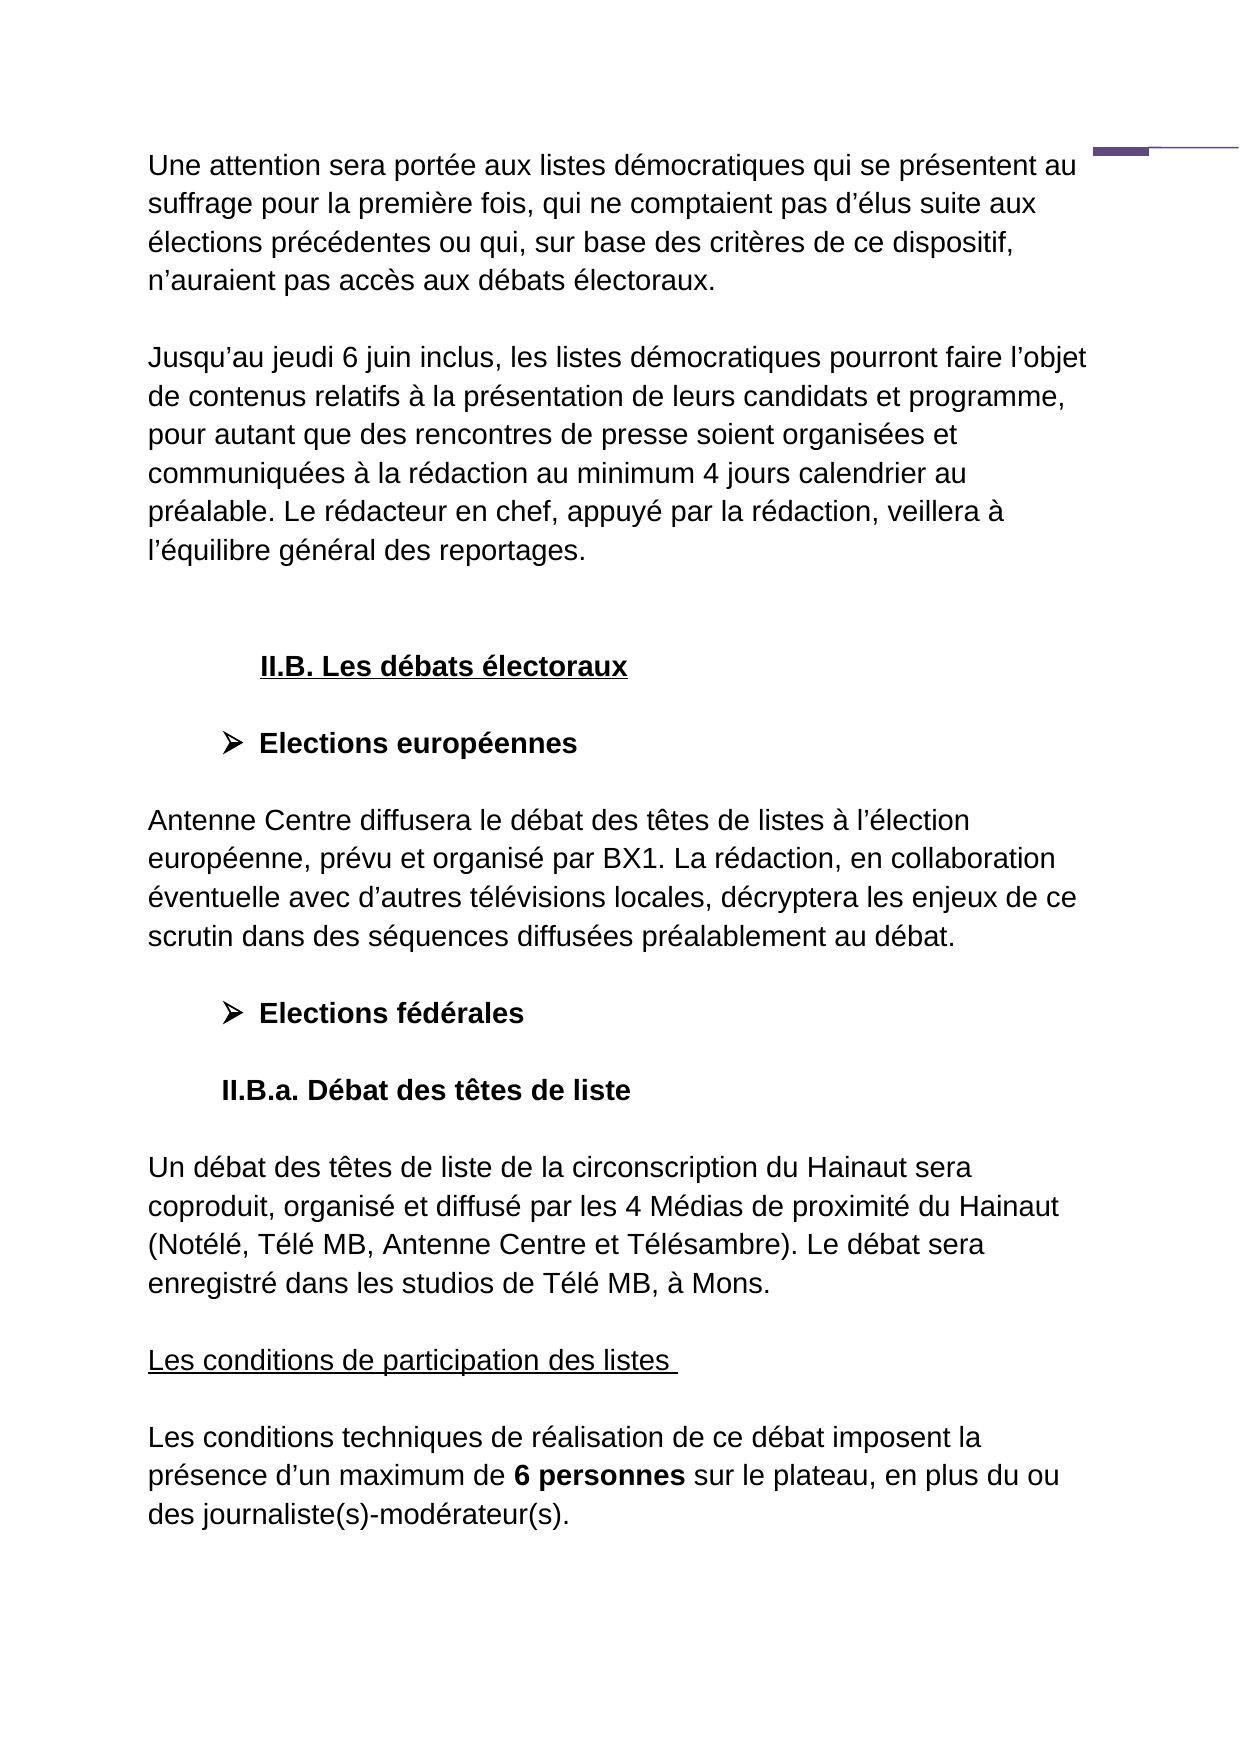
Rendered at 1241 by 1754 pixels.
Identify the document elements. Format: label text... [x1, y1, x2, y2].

text Les conditions de participation des listes [148, 1343, 1093, 1376]
text Les conditions techniques de réalisation de ce débat imposent la présence d’un maximum de 6 personnes sur le plateau, en plus du ou des journaliste(s)-modérateur(s). [148, 1420, 1093, 1531]
text Antenne Centre diffusera le débat des têtes de listes à l’élection européenne, prévu et organisé par BX1. La rédaction, en collaboration éventuelle avec d’autres télévisions locales, décryptera les enjeux de ce scrutin dans des séquences diffusées préalablement au débat. [148, 803, 1093, 952]
list Elections fédérales [221, 996, 1093, 1029]
list II.B. Les débats électoraux [260, 649, 1093, 682]
text II.B.a. Débat des têtes de liste [148, 1073, 1093, 1107]
list Elections européennes [221, 726, 1093, 759]
text Une attention sera portée aux listes démocratiques qui se présentent au suffrage pour la première fois, qui ne comptaient pas d’élus suite aux élections précédentes ou qui, sur base des critères de ce dispositif, n’auraient pas accès aux débats électoraux. [148, 148, 1093, 297]
text Jusqu’au jeudi 6 juin inclus, les listes démocratiques pourront faire l’objet de contenus relatifs à la présentation de leurs candidats et programme, pour autant que des rencontres de presse soient organisées et communiquées à la rédaction au minimum 4 jours calendrier au préalable. Le rédacteur en chef, appuyé par la rédaction, veillera à l’équilibre général des reportages. [148, 340, 1093, 567]
text Un débat des têtes de liste de la circonscription du Hainaut sera coproduit, organisé et diffusé par les 4 Médias de proximité du Hainaut (Notélé, Télé MB, Antenne Centre et Télésambre). Le débat sera enregistré dans les studios de Télé MB, à Mons. [148, 1150, 1093, 1299]
